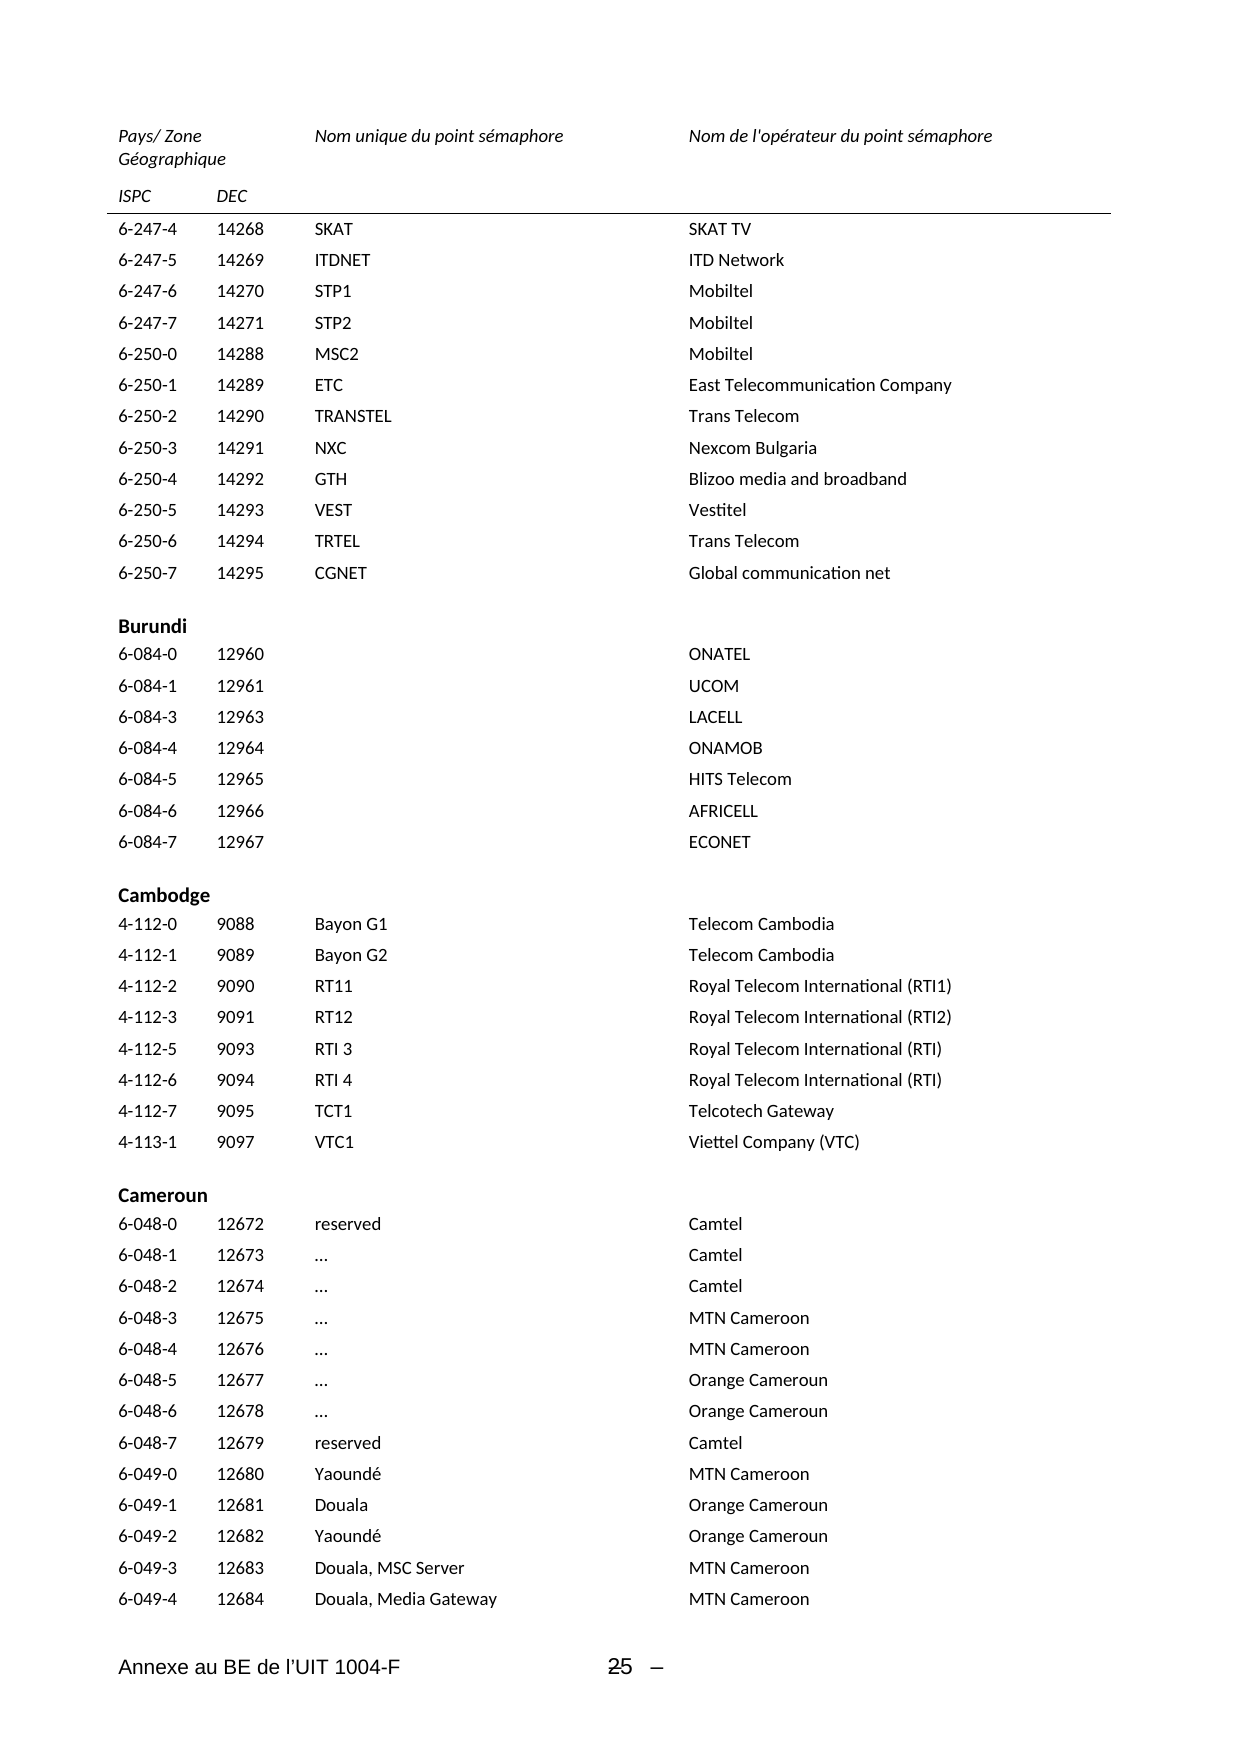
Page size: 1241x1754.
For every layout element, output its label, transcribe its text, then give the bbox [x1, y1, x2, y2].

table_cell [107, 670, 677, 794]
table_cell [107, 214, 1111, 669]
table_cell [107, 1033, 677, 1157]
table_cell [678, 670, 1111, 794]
table_cell DEC [205, 176, 303, 213]
table_header Nom unique du point sémaphore [303, 118, 677, 213]
table_header Nom de l'opérateur du point sémaphore [678, 118, 1111, 213]
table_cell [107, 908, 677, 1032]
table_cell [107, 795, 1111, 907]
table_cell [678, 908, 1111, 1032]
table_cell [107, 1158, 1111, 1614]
table_cell ISPC [107, 176, 205, 213]
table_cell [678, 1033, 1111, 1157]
table_header Pays/ Zone Géographique [107, 118, 303, 176]
